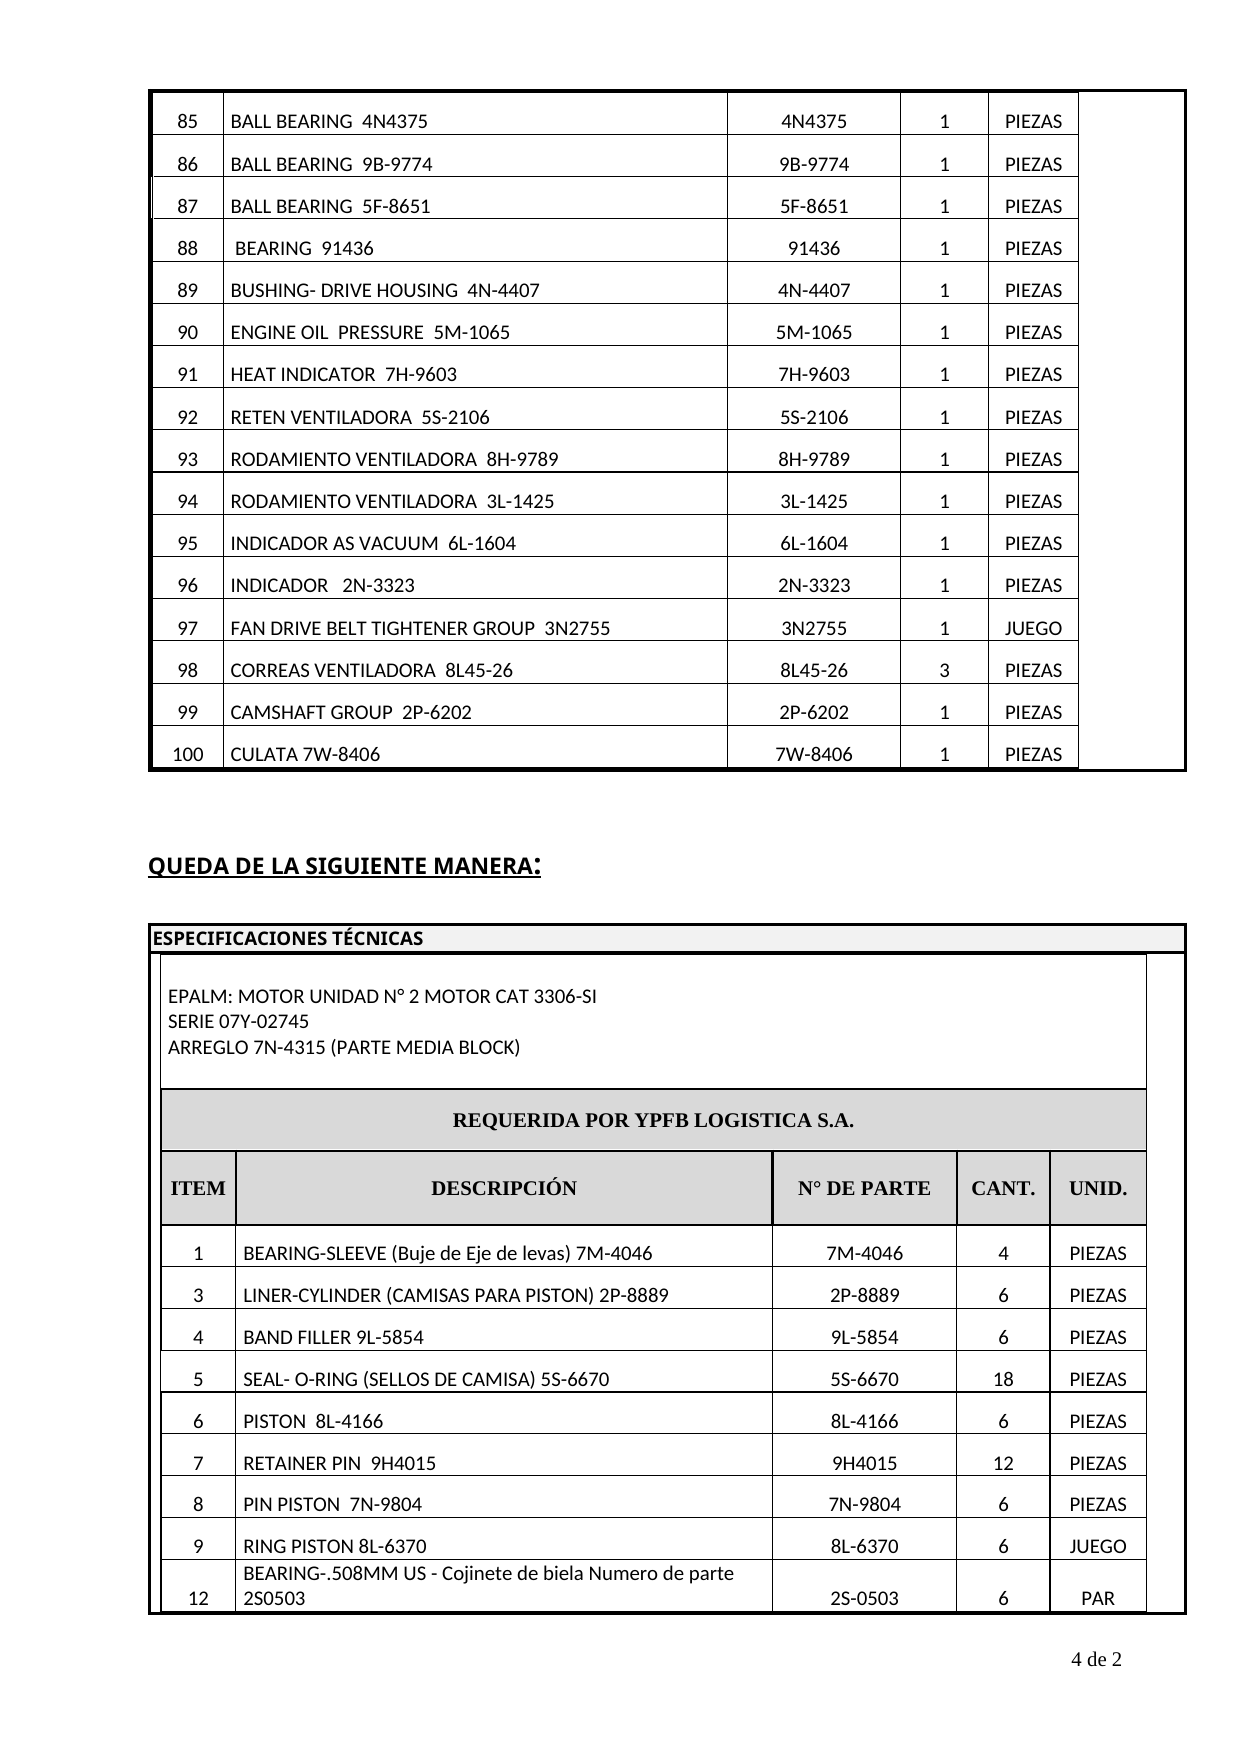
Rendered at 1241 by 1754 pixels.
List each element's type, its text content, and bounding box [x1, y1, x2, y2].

table_cell [224, 262, 727, 303]
table_cell [901, 304, 988, 345]
table_cell [1051, 1476, 1146, 1517]
table_cell [236, 1434, 772, 1475]
table_cell [162, 1226, 235, 1266]
table_cell [989, 641, 1078, 683]
table_cell [989, 684, 1078, 725]
table_cell [224, 430, 727, 471]
table_cell [153, 262, 223, 303]
table_cell [728, 219, 900, 261]
table_cell [153, 684, 223, 725]
table_cell [989, 304, 1078, 345]
table_cell [153, 93, 223, 134]
table_cell [901, 262, 988, 303]
table_cell [1051, 1393, 1146, 1433]
table_cell [957, 1476, 1049, 1517]
list QUEDA DE LA SIGUIENTE MANERA: [148, 843, 1122, 883]
table_cell [224, 599, 727, 640]
table_header ESPECIFICACIONES TÉCNICAS [151, 926, 1184, 951]
table_cell [153, 515, 223, 556]
table_cell [153, 430, 223, 471]
table_cell [989, 346, 1078, 387]
table_cell [1051, 1309, 1146, 1350]
table_cell [989, 599, 1078, 640]
table_cell [901, 726, 988, 767]
table_cell [901, 93, 988, 134]
table_cell [728, 388, 900, 429]
table_cell [162, 1476, 235, 1517]
table_cell [1051, 1518, 1146, 1559]
table_cell [153, 304, 223, 345]
table_cell [236, 1393, 772, 1433]
table_cell [989, 430, 1078, 471]
table_cell [989, 557, 1078, 598]
table_cell [153, 388, 223, 429]
table_cell [901, 641, 988, 683]
table_cell [728, 135, 900, 176]
table_cell [773, 1393, 956, 1433]
table_cell [901, 430, 988, 471]
table_cell [728, 346, 900, 387]
table_cell [901, 599, 988, 640]
table_cell [957, 1434, 1049, 1475]
table_cell [901, 515, 988, 556]
table_cell [153, 135, 223, 176]
table_cell [162, 1518, 235, 1559]
table_cell [989, 262, 1078, 303]
table_cell [773, 1226, 956, 1266]
table_cell [957, 1393, 1049, 1433]
table_cell [901, 135, 988, 176]
table_cell [153, 177, 223, 218]
table_cell [989, 388, 1078, 429]
table_cell [901, 177, 988, 218]
table_cell [224, 346, 727, 387]
table_cell [728, 430, 900, 471]
table_cell [901, 219, 988, 261]
table_cell [728, 262, 900, 303]
table_cell [901, 684, 988, 725]
table_cell [957, 1267, 1049, 1308]
table_cell [162, 1434, 235, 1475]
table_cell [728, 515, 900, 556]
table_cell [161, 1351, 235, 1391]
table_cell [773, 1518, 956, 1559]
table_cell [224, 219, 727, 261]
table_cell [728, 599, 900, 640]
table_cell [989, 219, 1078, 261]
table_cell [153, 219, 223, 261]
table_cell [989, 726, 1078, 767]
table_cell [989, 177, 1078, 218]
table_cell [728, 93, 900, 134]
table_cell [1079, 92, 1184, 769]
table_cell [224, 726, 727, 767]
table_cell [773, 1560, 956, 1611]
table_cell [153, 557, 223, 598]
table_cell [773, 1476, 956, 1517]
table_cell [957, 1560, 1049, 1611]
table_cell [1147, 954, 1184, 1612]
table_cell [1051, 1267, 1146, 1308]
table_cell [236, 1518, 772, 1559]
table_cell [162, 1309, 235, 1350]
table_cell [162, 1393, 235, 1433]
table_cell [728, 684, 900, 725]
table_cell [224, 388, 727, 429]
table_cell [989, 515, 1078, 556]
table_cell [957, 1309, 1049, 1350]
table_cell [153, 599, 223, 640]
table_cell [901, 557, 988, 598]
table_cell [224, 473, 727, 514]
table_cell [728, 726, 900, 767]
table_cell [728, 557, 900, 598]
table_cell [773, 1351, 956, 1391]
table_cell [901, 388, 988, 429]
table_cell [224, 135, 727, 176]
table_cell [161, 955, 1146, 1088]
table_cell [728, 177, 900, 218]
table_cell [1051, 1351, 1146, 1391]
table_cell [224, 515, 727, 556]
table_cell [236, 1560, 772, 1611]
table_cell [236, 1309, 772, 1350]
table_cell [728, 304, 900, 345]
table_cell [153, 346, 223, 387]
table_cell [224, 304, 727, 345]
table_cell [1051, 1434, 1146, 1475]
table_cell [236, 1267, 772, 1308]
table_cell [989, 93, 1078, 134]
table_cell [957, 1226, 1049, 1266]
table_cell [153, 641, 223, 683]
table_cell [224, 641, 727, 683]
table_cell [236, 1351, 772, 1391]
table_cell [224, 557, 727, 598]
table_cell [773, 1267, 956, 1308]
table_cell [153, 726, 223, 767]
table_cell [957, 1518, 1049, 1559]
table_cell [989, 473, 1078, 514]
table_cell [773, 1434, 956, 1475]
table_cell [151, 954, 160, 1612]
table_cell [1051, 1560, 1146, 1611]
table_cell [236, 1476, 772, 1517]
table_cell [989, 135, 1078, 176]
table_cell [224, 684, 727, 725]
table_cell [1051, 1226, 1146, 1266]
table_cell [224, 93, 727, 134]
table_cell [773, 1309, 956, 1350]
table_cell [153, 473, 223, 514]
table_cell [901, 473, 988, 514]
table_cell [728, 473, 900, 514]
table_cell [224, 177, 727, 218]
table_cell [162, 1560, 235, 1611]
table_cell [901, 346, 988, 387]
table_cell [236, 1226, 772, 1266]
table_cell [957, 1351, 1049, 1391]
table_cell [162, 1267, 235, 1308]
table_cell [728, 641, 900, 683]
